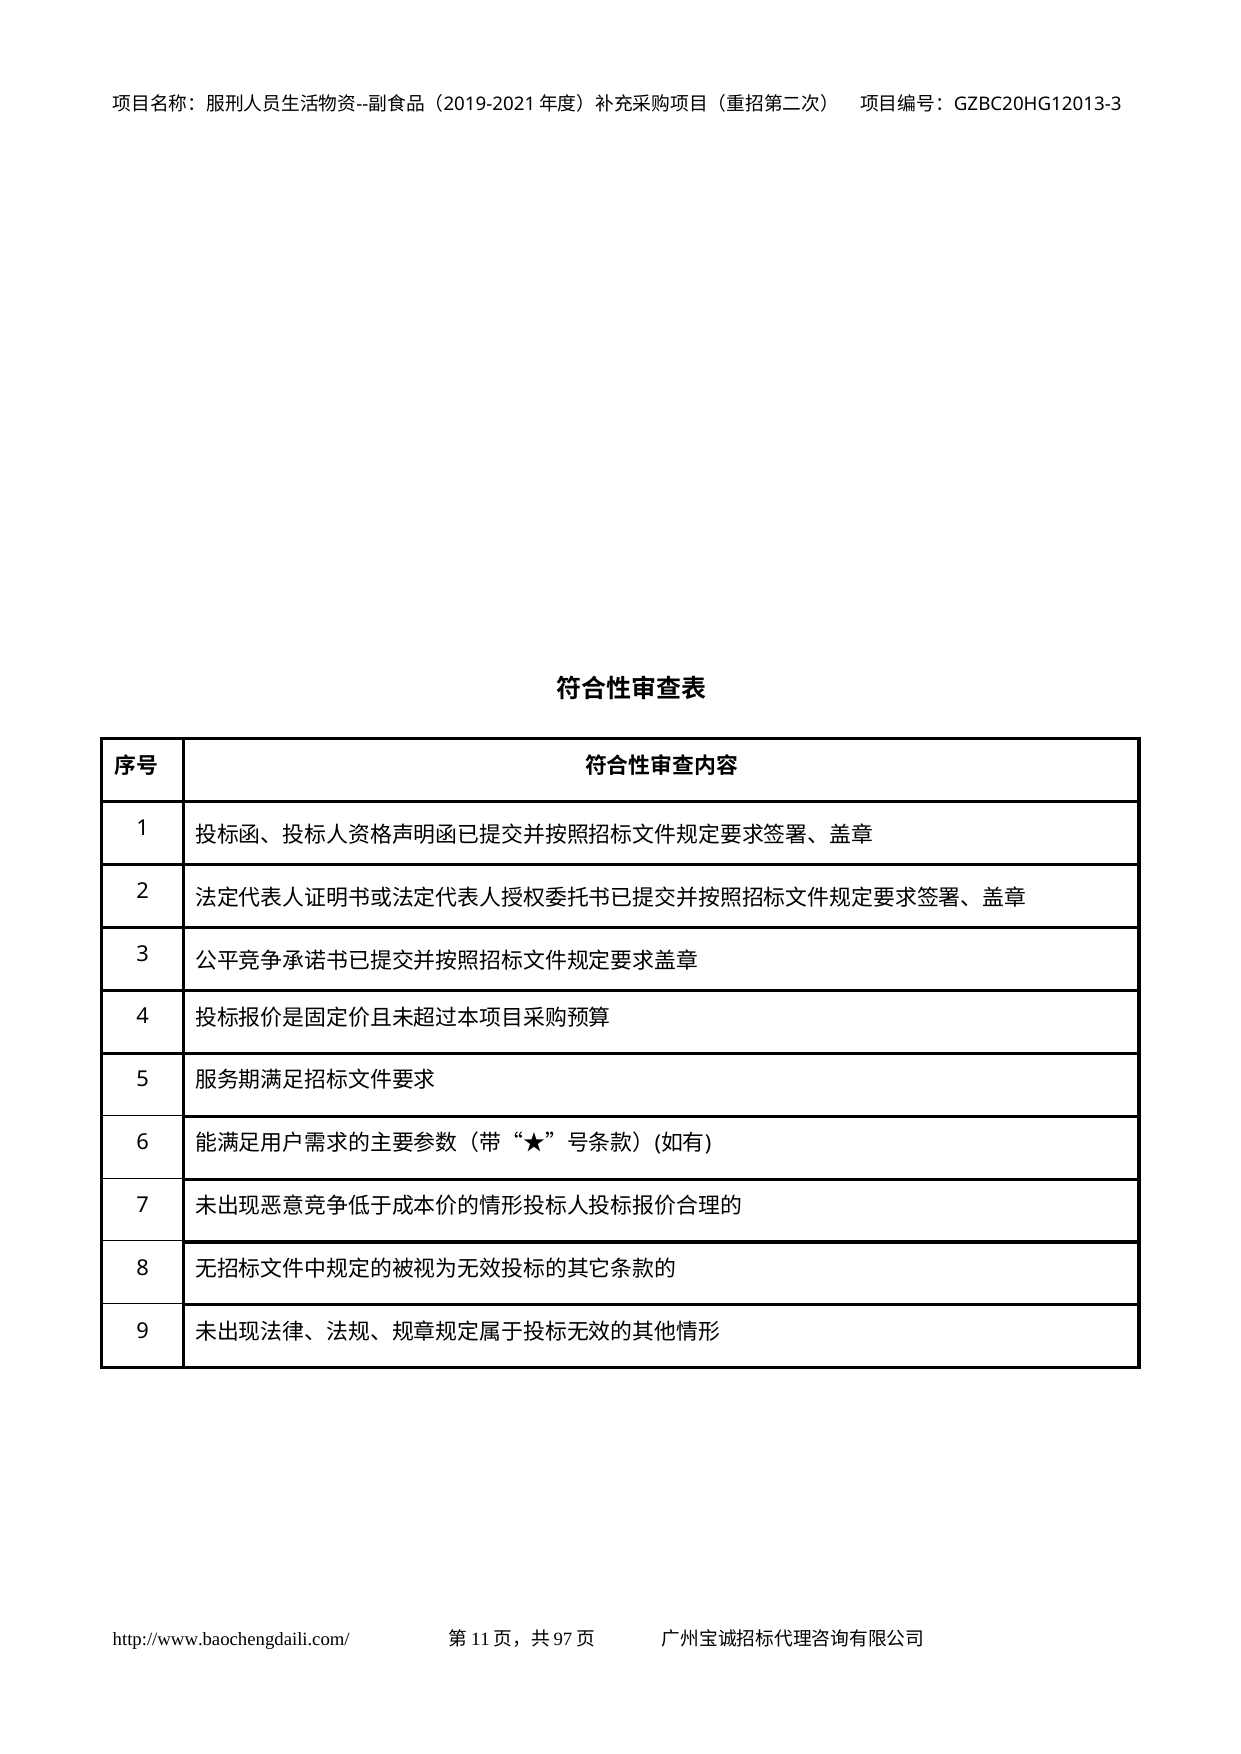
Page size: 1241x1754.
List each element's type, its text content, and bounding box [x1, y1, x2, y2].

table_cell 9 [103, 1304, 182, 1366]
table_cell 能满足用户需求的主要参数（带“★”号条款）(如有) [185, 1118, 1137, 1177]
table_cell 7 [103, 1179, 182, 1240]
table_cell 法定代表人证明书或法定代表人授权委托书已提交并按照招标文件规定要求签署、盖章 [185, 866, 1137, 926]
text 符合性审查表 [134, 654, 1128, 719]
table_cell 服务期满足招标文件要求 [185, 1055, 1137, 1114]
table_cell 5 [103, 1055, 182, 1114]
table_header 序号 [103, 740, 182, 800]
table_cell 投标报价是固定价且未超过本项目采购预算 [185, 992, 1137, 1052]
table_cell 公平竞争承诺书已提交并按照招标文件规定要求盖章 [185, 929, 1137, 989]
table_cell 2 [103, 866, 182, 926]
table_cell 未出现法律、法规、规章规定属于投标无效的其他情形 [185, 1306, 1137, 1366]
table_header 符合性审查内容 [185, 740, 1137, 800]
table_cell 无招标文件中规定的被视为无效投标的其它条款的 [185, 1244, 1137, 1303]
table_cell 6 [103, 1116, 182, 1177]
table_cell 投标函、投标人资格声明函已提交并按照招标文件规定要求签署、盖章 [185, 803, 1137, 863]
table_cell 3 [103, 929, 182, 989]
table_cell 1 [103, 803, 182, 863]
table_cell 4 [103, 992, 182, 1052]
table_cell 未出现恶意竞争低于成本价的情形投标人投标报价合理的 [185, 1181, 1137, 1240]
table_cell 8 [103, 1241, 182, 1303]
